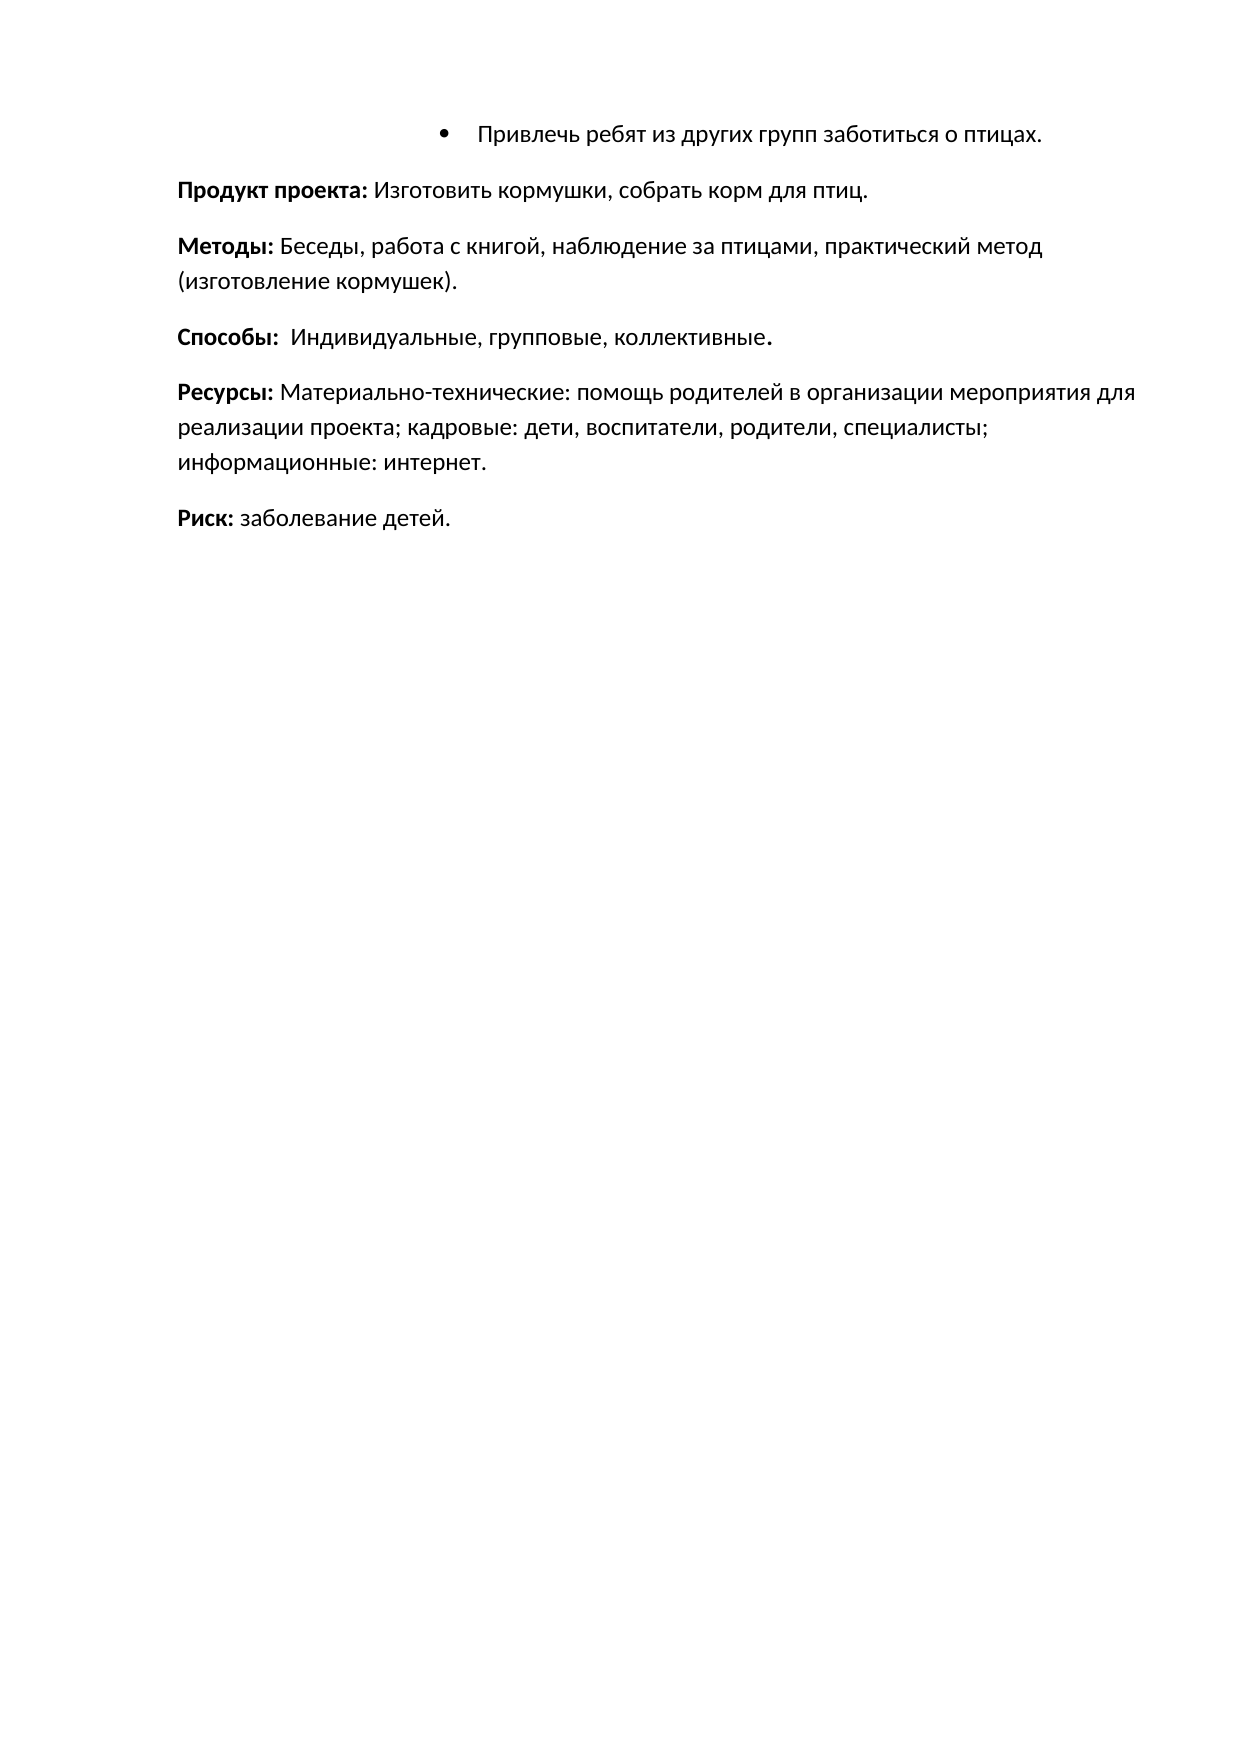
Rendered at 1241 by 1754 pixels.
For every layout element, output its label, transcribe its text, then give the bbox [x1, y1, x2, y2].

text Риск: заболевание детей. [177, 502, 1152, 533]
text Продукт проекта: Изготовить кормушки, собрать корм для птиц. [177, 174, 1152, 204]
text Ресурсы: Материально-технические: помощь родителей в организации мероприятия для реализации проекта; кадровые: дети, воспитатели, родители, специалисты; информационные: интернет. [177, 376, 1152, 477]
text Методы: Беседы, работа с книгой, наблюдение за птицами, практический метод (изготовление кормушек). [177, 230, 1152, 295]
list Привлечь ребят из других групп заботиться о птицах. [440, 118, 1152, 149]
text Способы: Индивидуальные, групповые, коллективные. [177, 321, 1152, 351]
